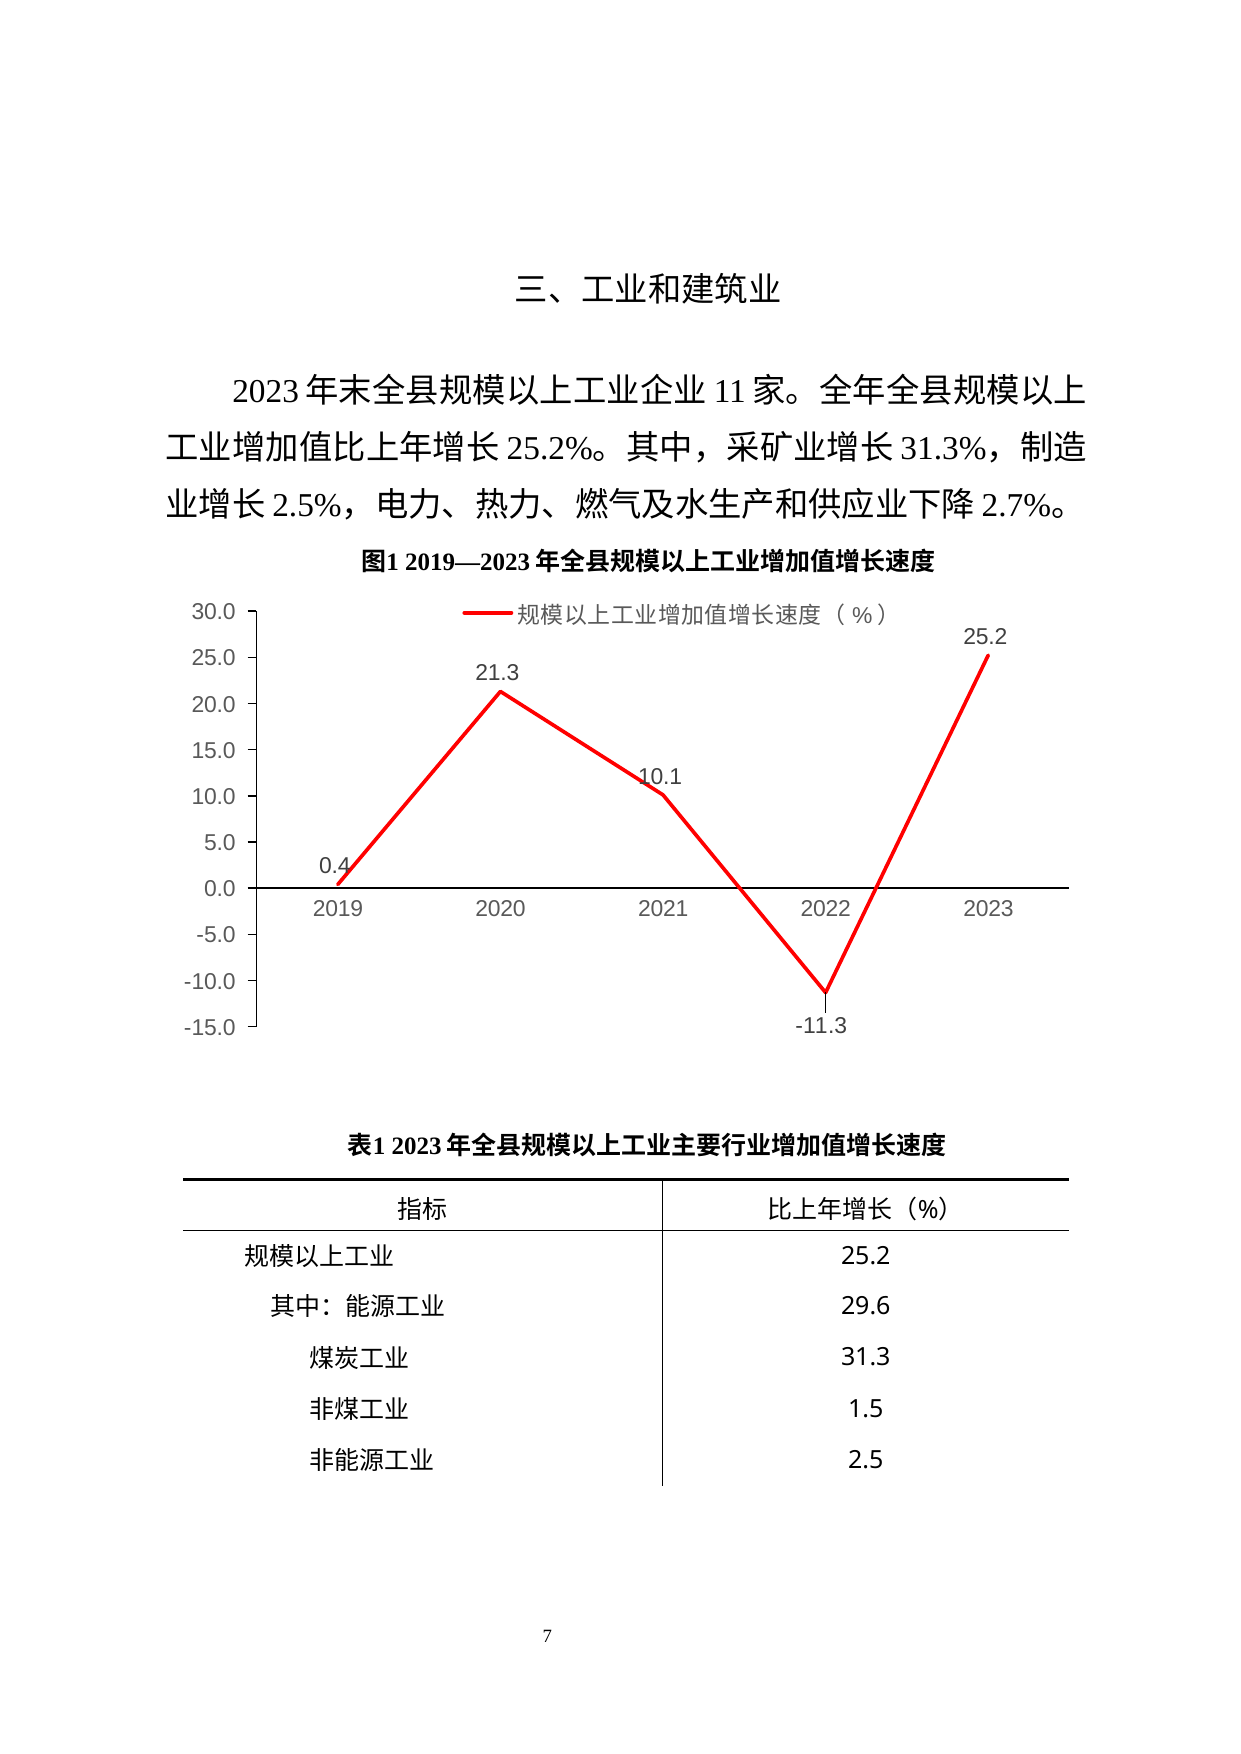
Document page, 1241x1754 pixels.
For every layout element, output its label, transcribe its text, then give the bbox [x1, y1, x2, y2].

table_cell 29.6 [663, 1281, 1069, 1332]
table_header 指标 [183, 1181, 662, 1229]
subtitle 2023年全县规模以上工业主要行业增加值增长速度 [165, 1120, 1087, 1168]
table_cell 非能源工业 [183, 1435, 662, 1486]
table_header 比上年增长（%） [663, 1181, 1069, 1229]
table_cell 规模以上工业 [183, 1231, 662, 1281]
table_cell 25.2 29.6 [663, 1231, 1069, 1281]
table_cell 2.5 [663, 1435, 1069, 1486]
table_cell 煤炭工业 [183, 1332, 662, 1384]
subtitle 2019—2023年全县规模以上工业增加值增长速度 [165, 536, 1087, 583]
subtitle 工业和建筑业 [165, 239, 1087, 334]
table_cell 非煤工业 [183, 1384, 662, 1435]
table_cell 其中：能源工业 [183, 1281, 662, 1332]
table_cell 1.5 [663, 1384, 1069, 1435]
text 2023年末全县规模以上工业企业11家。全年全县规模以上工业增加值比上年增长25.2%。其中，采矿业增长31.3%，制造业增长2.5%，电力、热力、燃气及水生产和供应业下降2.7%。 [165, 366, 1087, 528]
table_cell 31.3 [663, 1332, 1069, 1384]
